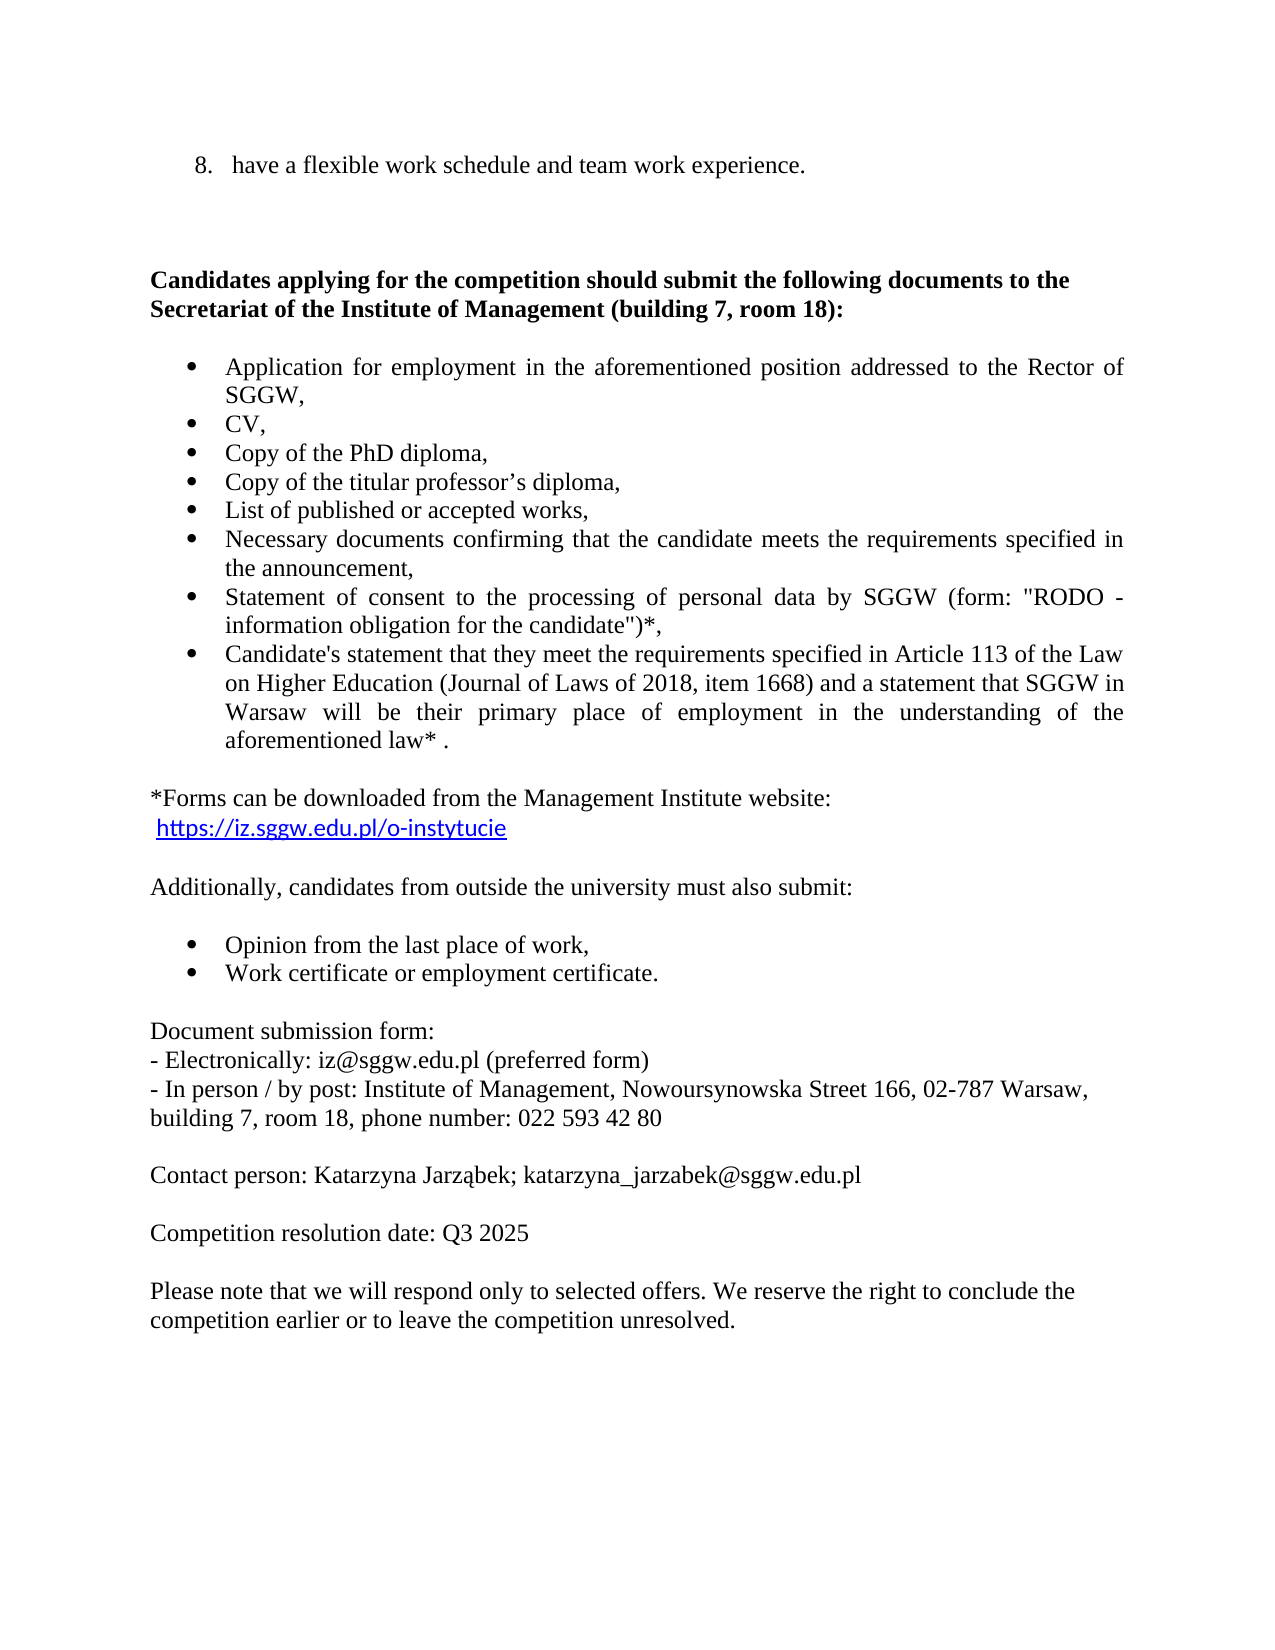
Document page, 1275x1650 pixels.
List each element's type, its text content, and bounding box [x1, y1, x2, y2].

list Copy of the titular professor’s diploma, [187, 467, 1125, 496]
list List of published or accepted works, [187, 496, 1125, 524]
text https://iz.sggw.edu.pl/o-instytucie [150, 812, 1125, 843]
text Contact person: Katarzyna Jarząbek; katarzyna_jarzabek@sggw.edu.pl [150, 1161, 1125, 1189]
text - Electronically: iz@sggw.edu.pl (preferred form) [150, 1045, 1125, 1074]
text Document submission form: [150, 1016, 1125, 1045]
list Statement of consent to the processing of personal data by SGGW (form: "RODO - information obligation for the candidate")*, [187, 582, 1125, 639]
text Please note that we will respond only to selected offers. We reserve the right to conclude the competition earlier or to leave the competition unresolved. [150, 1276, 1125, 1334]
list Opinion from the last place of work, [187, 930, 1125, 958]
list CV, [187, 409, 1125, 438]
text - In person / by post: Institute of Management, Nowoursynowska Street 166, 02-787 Warsaw, building 7, room 18, phone number: 022 593 42 80 [150, 1074, 1125, 1131]
list Copy of the PhD diploma, [187, 438, 1125, 467]
text *Forms can be downloaded from the Management Institute website: [150, 783, 1125, 812]
text Additionally, candidates from outside the university must also submit: [150, 872, 1125, 901]
list Work certificate or employment certificate. [187, 958, 1125, 987]
list Candidate's statement that they meet the requirements specified in Article 113 of the Law on Higher Education (Journal of Laws of 2018, item 1668) and a statement that SGGW in Warsaw will be their primary place of employment in the understanding of the aforementioned law* . [187, 639, 1125, 754]
text Competition resolution date: Q3 2025 [150, 1218, 1125, 1247]
list Necessary documents confirming that the candidate meets the requirements specified in the announcement, [187, 524, 1125, 582]
list have a flexible work schedule and team work experience. [194, 150, 1125, 179]
text Candidates applying for the competition should submit the following documents to the Secretariat of the Institute of Management (building 7, room 18): [150, 265, 1125, 323]
list Application for employment in the aforementioned position addressed to the Rector of SGGW, [187, 352, 1125, 409]
